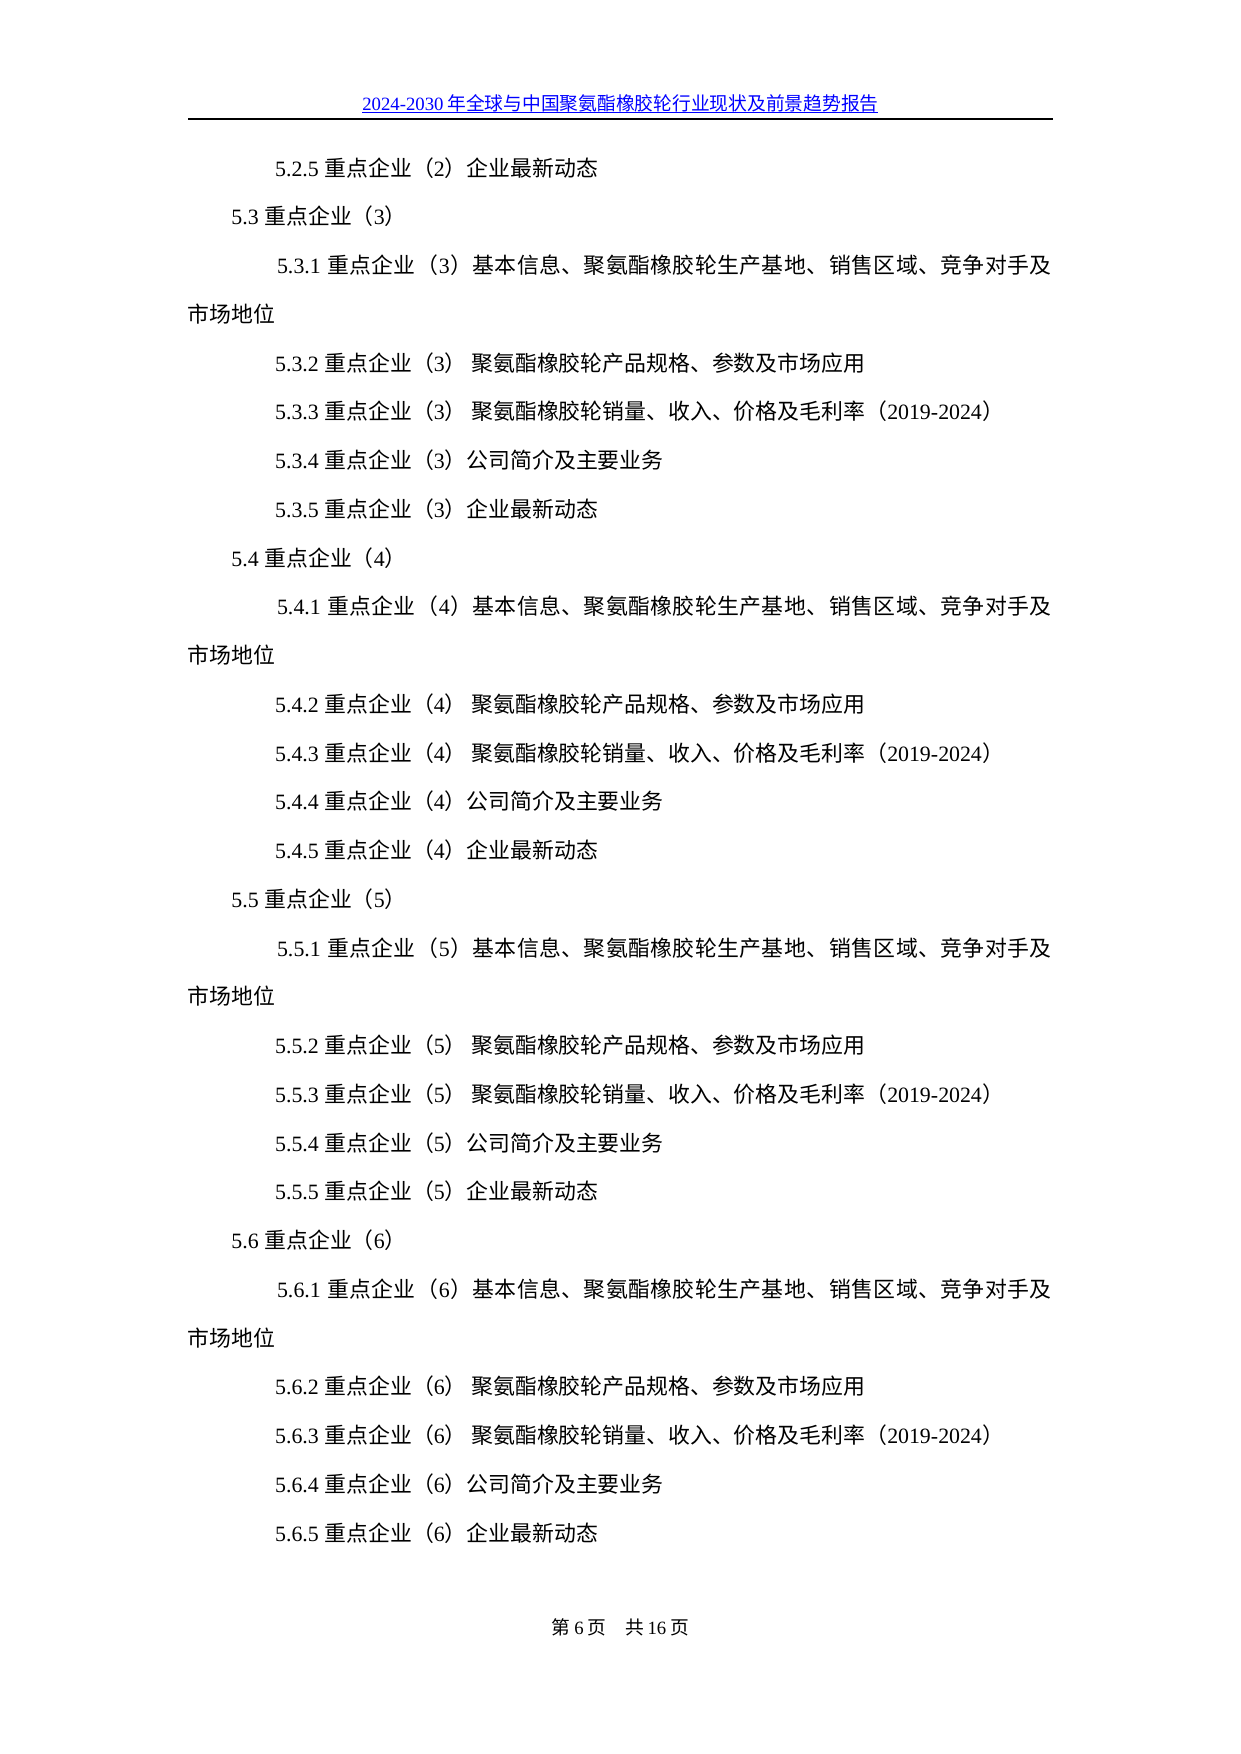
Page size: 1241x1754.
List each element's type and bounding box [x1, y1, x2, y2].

text [187, 150, 1053, 1548]
